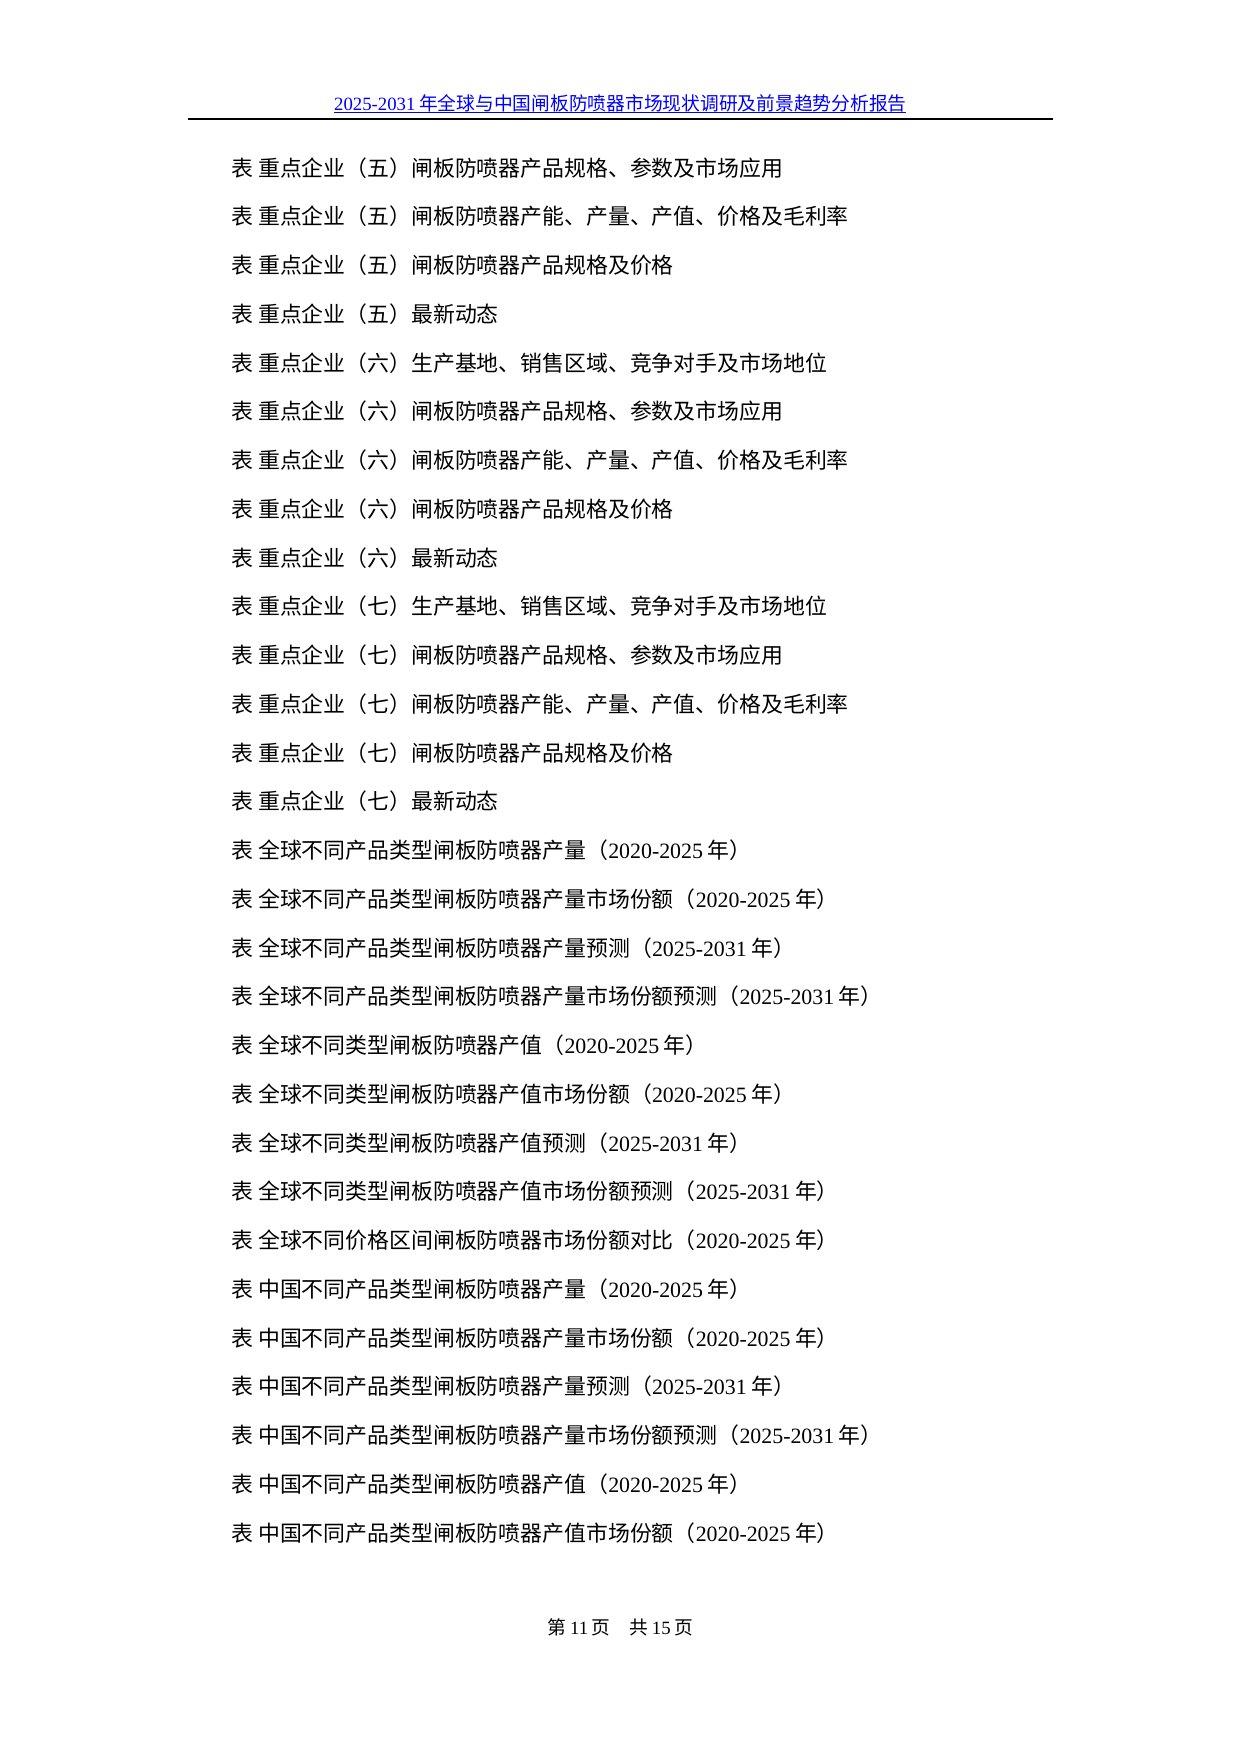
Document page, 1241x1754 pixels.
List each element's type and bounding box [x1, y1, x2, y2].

text [187, 150, 1053, 1548]
